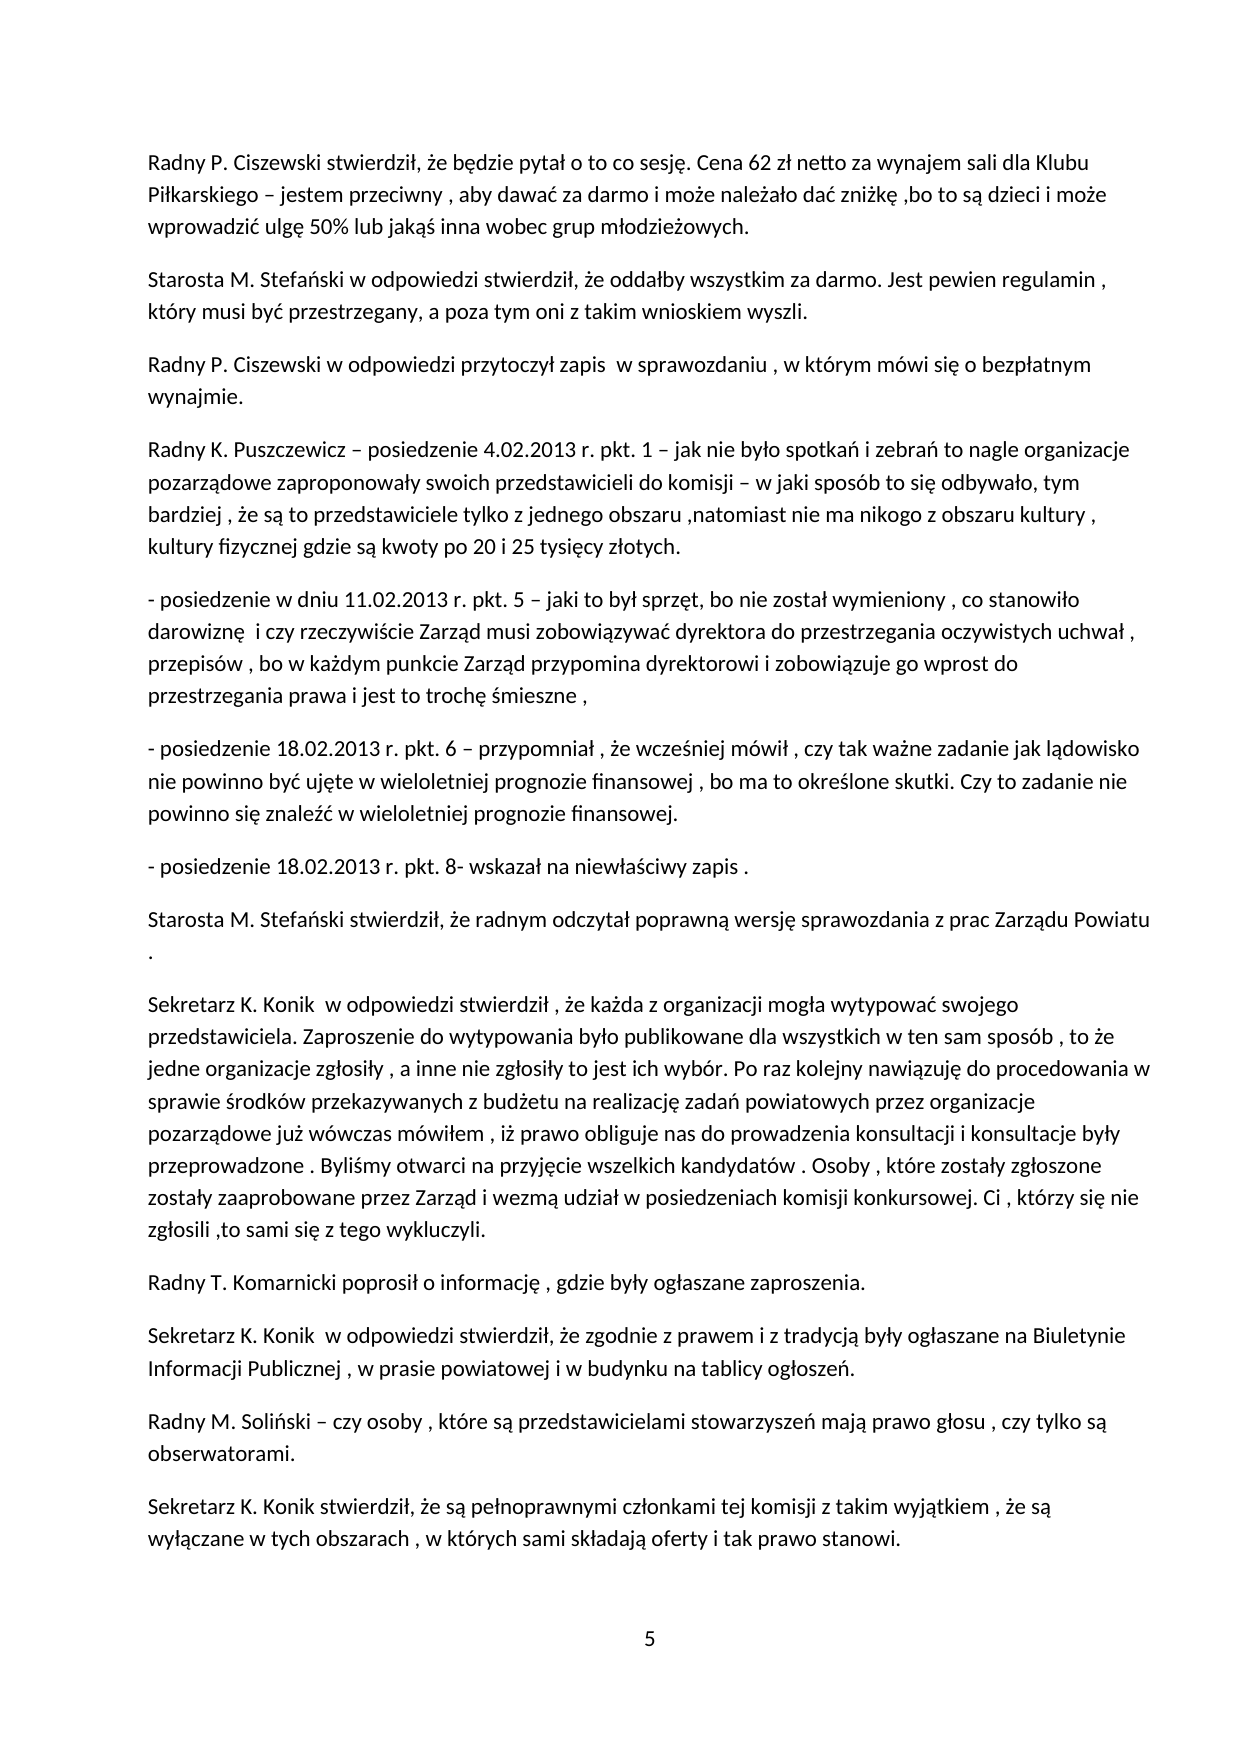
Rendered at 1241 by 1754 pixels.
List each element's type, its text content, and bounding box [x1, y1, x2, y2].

text Starosta M. Stefański w odpowiedzi stwierdził, że oddałby wszystkim za darmo. Jest pewien regulamin , który musi być przestrzegany, a poza tym oni z takim wnioskiem wyszli. [148, 265, 1152, 325]
text Sekretarz K. Konik w odpowiedzi stwierdził , że każda z organizacji mogła wytypować swojego przedstawiciela. Zaproszenie do wytypowania było publikowane dla wszystkich w ten sam sposób , to że jedne organizacje zgłosiły , a inne nie zgłosiły to jest ich wybór. Po raz kolejny nawiązuję do procedowania w sprawie środków przekazywanych z budżetu na realizację zadań powiatowych przez organizacje pozarządowe już wówczas mówiłem , iż prawo obliguje nas do prowadzenia konsultacji i konsultacje były przeprowadzone . Byliśmy otwarci na przyjęcie wszelkich kandydatów . Osoby , które zostały zgłoszone zostały zaaprobowane przez Zarząd i wezmą udział w posiedzeniach komisji konkursowej. Ci , którzy się nie zgłosili ,to sami się z tego wykluczyli. [148, 990, 1152, 1243]
text Radny M. Soliński – czy osoby , które są przedstawicielami stowarzyszeń mają prawo głosu , czy tylko są obserwatorami. [148, 1407, 1152, 1467]
text - posiedzenie 18.02.2013 r. pkt. 6 – przypomniał , że wcześniej mówił , czy tak ważne zadanie jak lądowisko nie powinno być ujęte w wieloletniej prognozie finansowej , bo ma to określone skutki. Czy to zadanie nie powinno się znaleźć w wieloletniej prognozie finansowej. [148, 734, 1152, 827]
text - posiedzenie w dniu 11.02.2013 r. pkt. 5 – jaki to był sprzęt, bo nie został wymieniony , co stanowiło darowiznę i czy rzeczywiście Zarząd musi zobowiązywać dyrektora do przestrzegania oczywistych uchwał , przepisów , bo w każdym punkcie Zarząd przypomina dyrektorowi i zobowiązuje go wprost do przestrzegania prawa i jest to trochę śmieszne , [148, 585, 1152, 709]
text Radny P. Ciszewski w odpowiedzi przytoczył zapis w sprawozdaniu , w którym mówi się o bezpłatnym wynajmie. [148, 350, 1152, 410]
text Radny P. Ciszewski stwierdził, że będzie pytał o to co sesję. Cena 62 zł netto za wynajem sali dla Klubu Piłkarskiego – jestem przeciwny , aby dawać za darmo i może należało dać zniżkę ,bo to są dzieci i może wprowadzić ulgę 50% lub jakąś inna wobec grup młodzieżowych. [148, 148, 1152, 240]
text Sekretarz K. Konik stwierdził, że są pełnoprawnymi członkami tej komisji z takim wyjątkiem , że są wyłączane w tych obszarach , w których sami składają oferty i tak prawo stanowi. [148, 1492, 1152, 1552]
text Radny T. Komarnicki poprosił o informację , gdzie były ogłaszane zaproszenia. [148, 1268, 1152, 1297]
text Sekretarz K. Konik w odpowiedzi stwierdził, że zgodnie z prawem i z tradycją były ogłaszane na Biuletynie Informacji Publicznej , w prasie powiatowej i w budynku na tablicy ogłoszeń. [148, 1322, 1152, 1382]
text - posiedzenie 18.02.2013 r. pkt. 8- wskazał na niewłaściwy zapis . [148, 852, 1152, 880]
text Radny K. Puszczewicz – posiedzenie 4.02.2013 r. pkt. 1 – jak nie było spotkań i zebrań to nagle organizacje pozarządowe zaproponowały swoich przedstawicieli do komisji – w jaki sposób to się odbywało, tym bardziej , że są to przedstawiciele tylko z jednego obszaru ,natomiast nie ma nikogo z obszaru kultury , kultury fizycznej gdzie są kwoty po 20 i 25 tysięcy złotych. [148, 435, 1152, 560]
text Starosta M. Stefański stwierdził, że radnym odczytał poprawną wersję sprawozdania z prac Zarządu Powiatu . [148, 905, 1152, 965]
